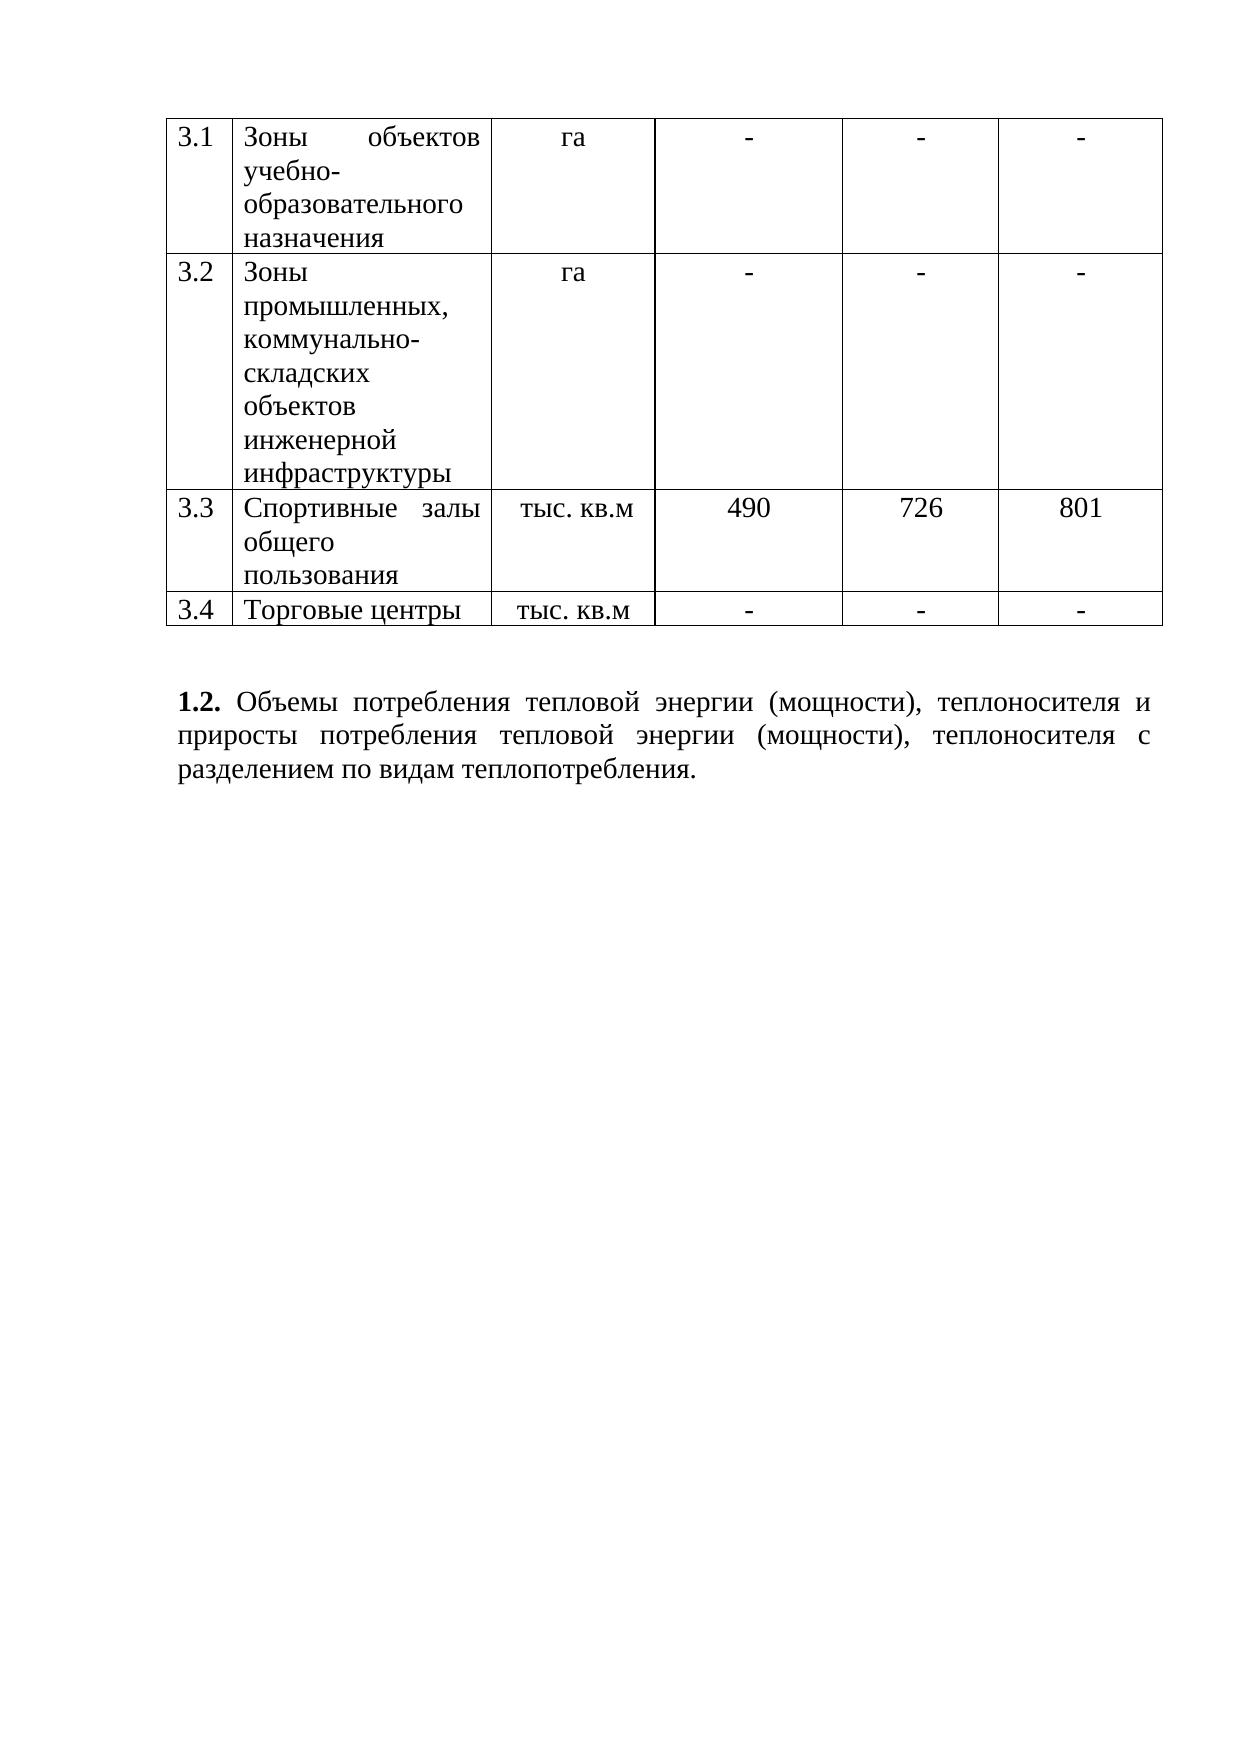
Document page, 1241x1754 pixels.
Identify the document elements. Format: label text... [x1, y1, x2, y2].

table_cell - [843, 592, 998, 625]
table_cell тыс. кв.м [492, 592, 654, 625]
table_cell 3.3 [167, 490, 232, 591]
table_cell - [656, 592, 842, 625]
table_cell 3.2 [167, 254, 232, 489]
table_cell - [999, 592, 1162, 625]
table_cell Спортивные залы общего пользования [233, 490, 491, 591]
table_cell 3.1 [167, 119, 232, 253]
text 1.2. Объемы потребления тепловой энергии (мощности), теплоносителя и приросты потребления тепловой энергии (мощности), теплоносителя с разделением по видам теплопотребления. [177, 684, 1152, 784]
table_cell Торговые центры [233, 592, 491, 625]
table_cell - [999, 119, 1162, 253]
table_cell Зоны объектов учебно-образовательного назначения [233, 119, 491, 253]
table_cell 490 [656, 490, 842, 591]
table_cell 3.4 [167, 592, 232, 625]
table_cell 801 [999, 490, 1162, 591]
table_cell - [843, 254, 998, 489]
table_cell - [656, 254, 842, 489]
table_cell - [656, 119, 842, 253]
table_cell - [999, 254, 1162, 489]
table_cell га [492, 254, 654, 489]
table_cell 726 [843, 490, 998, 591]
table_cell тыс. кв.м [492, 490, 654, 591]
table_cell - [843, 119, 998, 253]
table_cell га [492, 119, 654, 253]
table_cell Зоны промышленных, коммунально-складских объектов инженерной инфраструктуры [233, 254, 491, 489]
